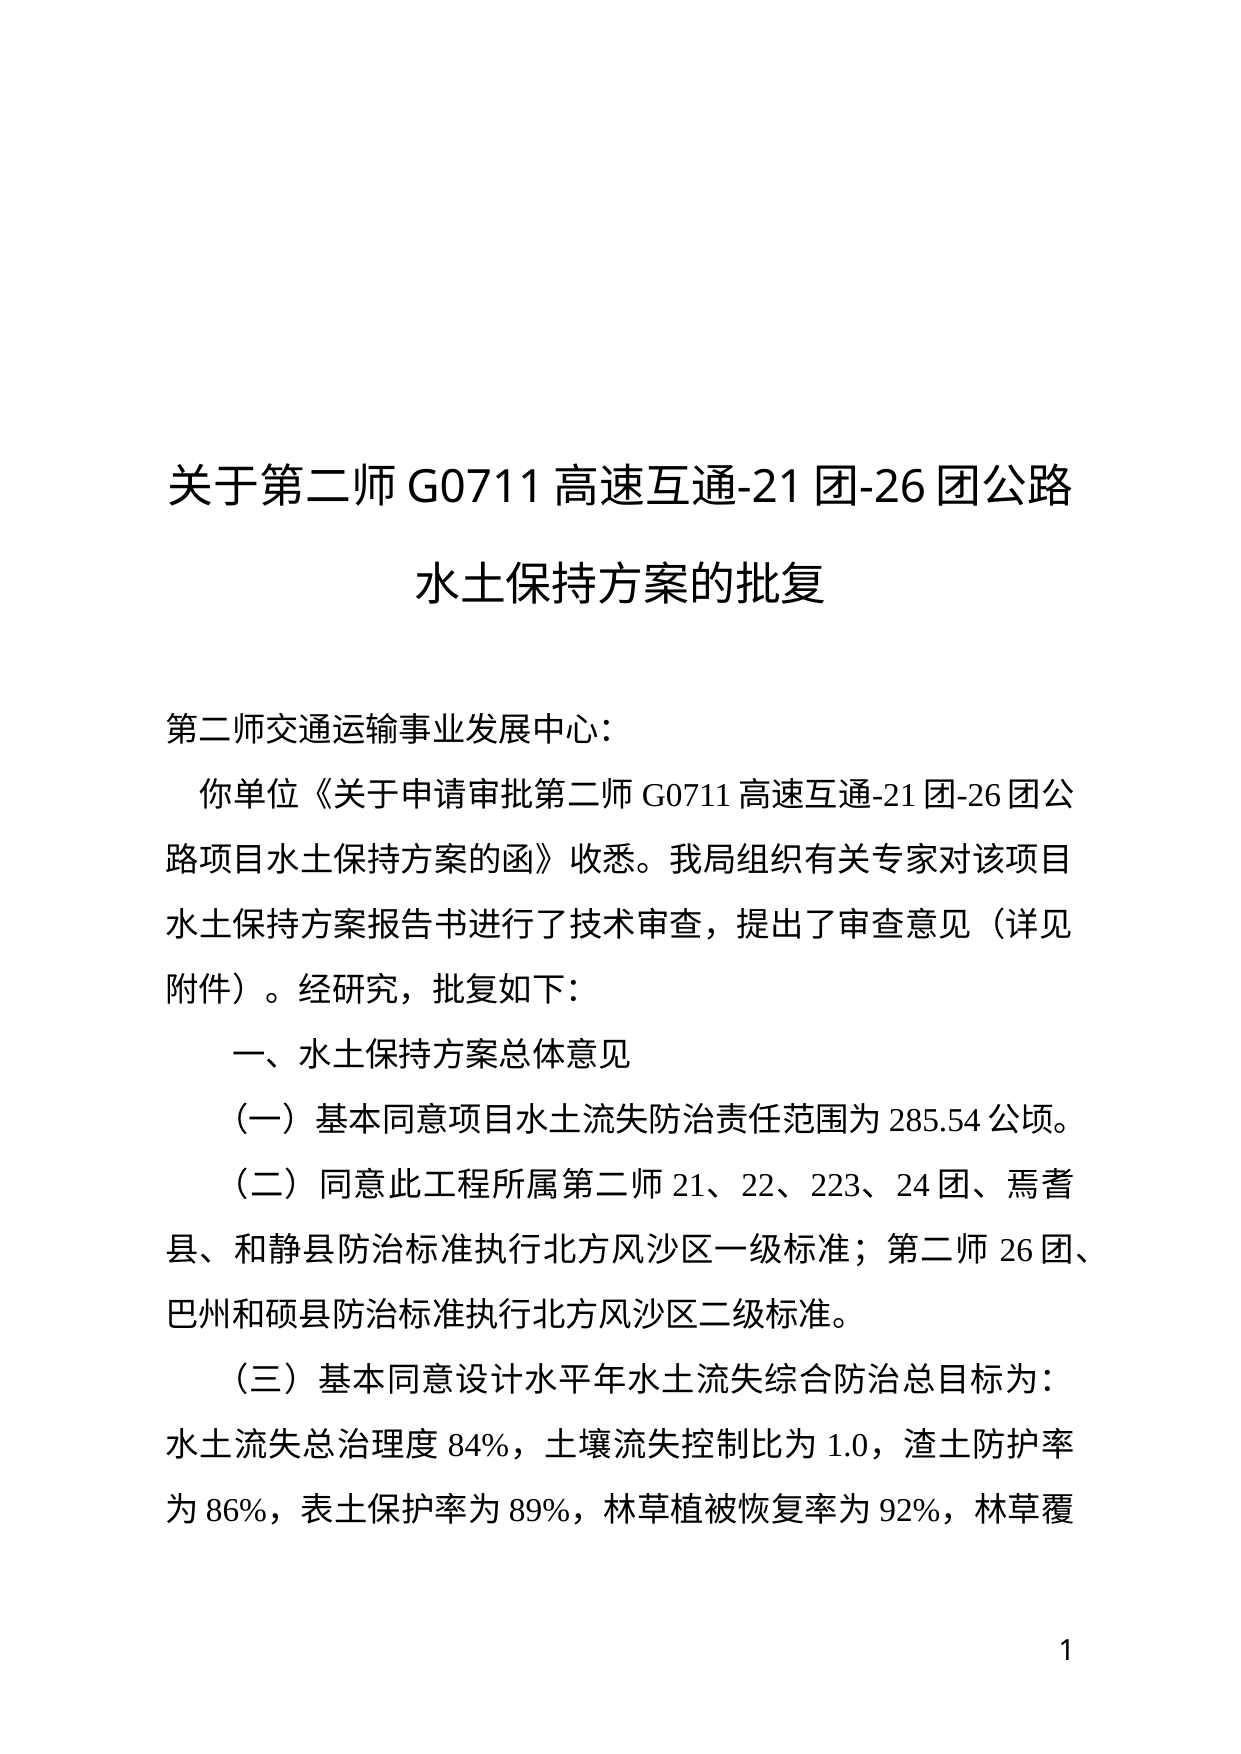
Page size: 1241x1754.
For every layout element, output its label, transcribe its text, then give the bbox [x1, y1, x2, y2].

text 一、水土保持方案总体意见 [165, 1019, 1075, 1084]
text （一）基本同意项目水土流失防治责任范围为285.54公顷。 [165, 1084, 1075, 1149]
text 你单位《关于申请审批第二师G0711高速互通-21团-26团公路项目水土保持方案的函》收悉。我局组织有关专家对该项目水土保持方案报告书进行了技术审查，提出了审查意见（详见附件）。经研究，批复如下： [165, 759, 1075, 1019]
text （二）同意此工程所属第二师21、22、223、24团、焉耆县、和静县防治标准执行北方风沙区一级标准；第二师26团、巴州和硕县防治标准执行北方风沙区二级标准。 [165, 1149, 1075, 1344]
subtitle 关于第二师G0711高速互通-21团-26团公路水土保持方案的批复 [165, 434, 1075, 629]
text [165, 1344, 1075, 1539]
text 第二师交通运输事业发展中心： [165, 694, 1075, 759]
